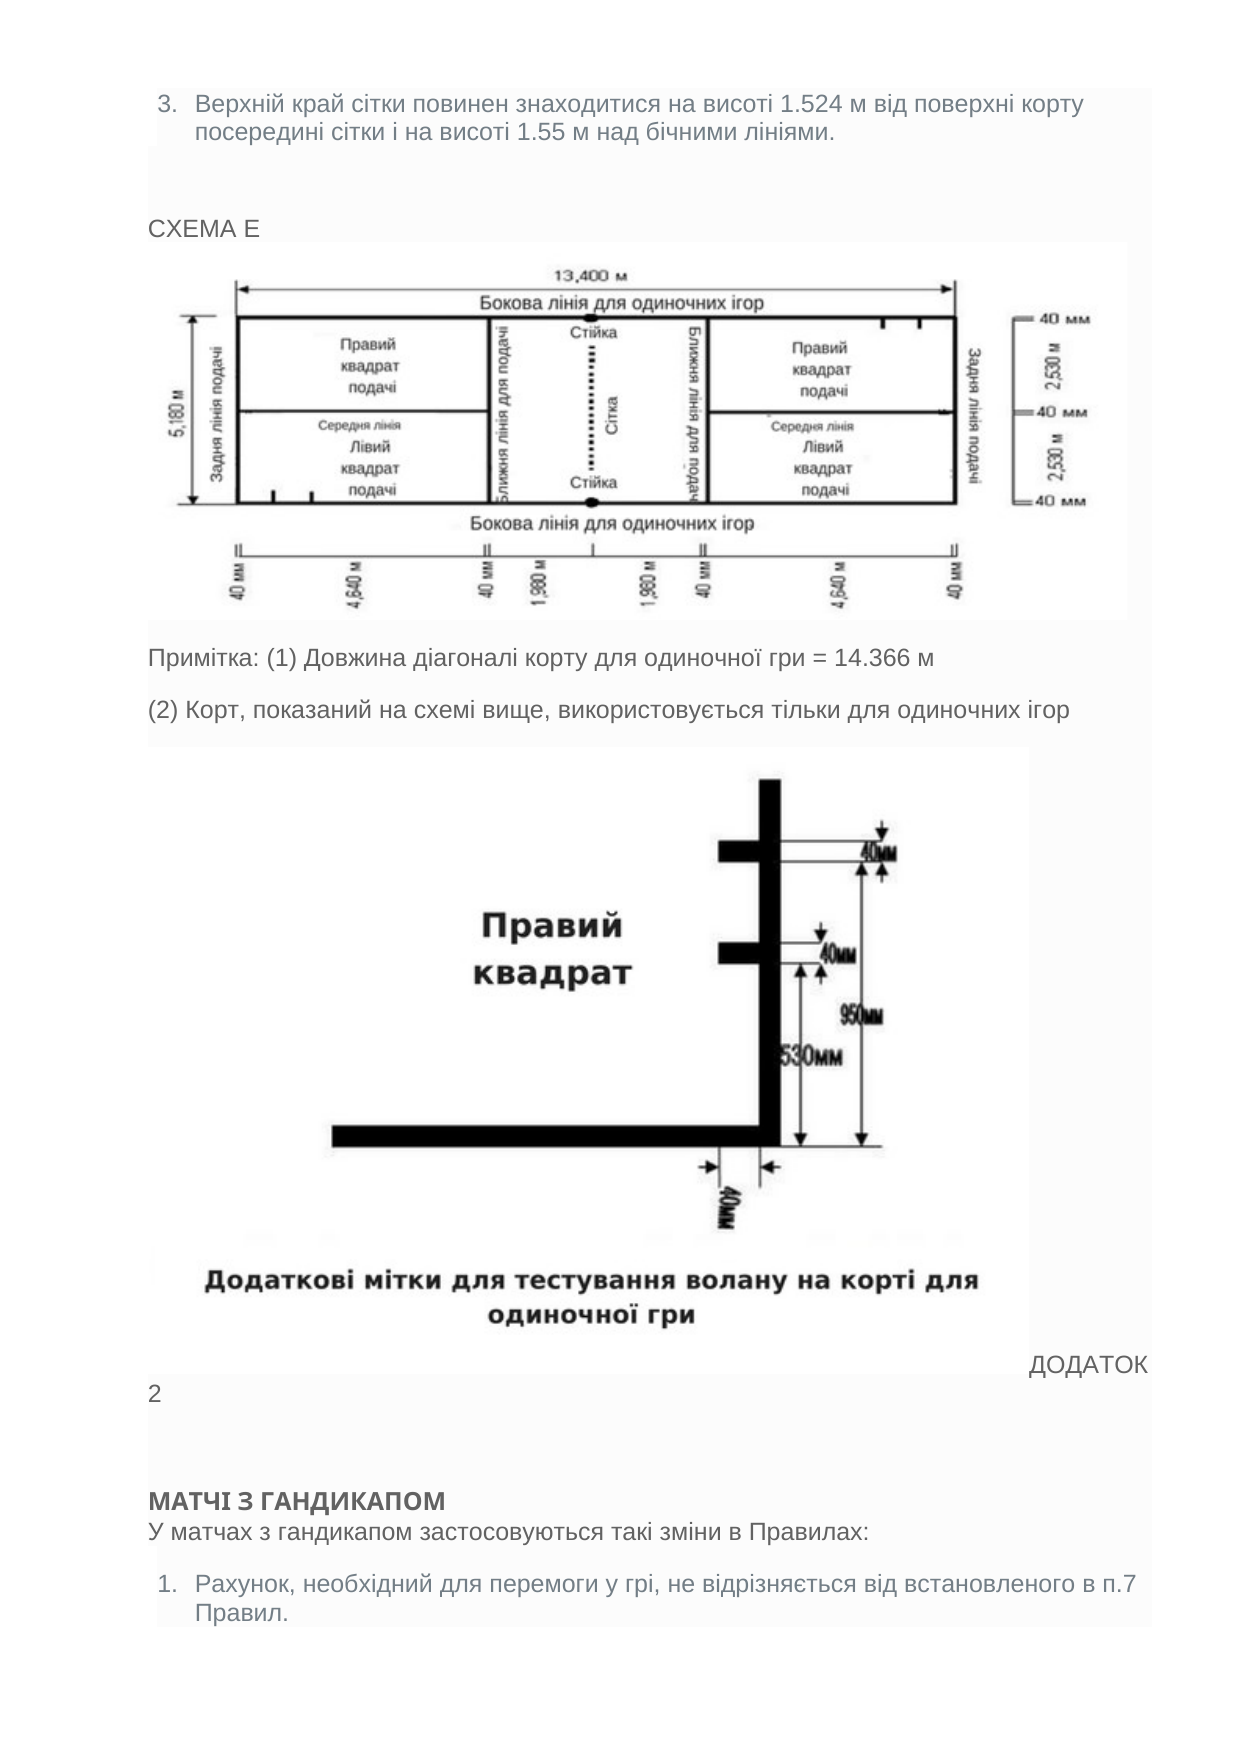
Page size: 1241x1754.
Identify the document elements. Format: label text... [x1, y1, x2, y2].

text У матчах з гандикапом застосовуються такі зміни в Правилах: [148, 1517, 1152, 1546]
text Примітка: (1) Довжина діагоналі корту для одиночної гри = 14.366 м [148, 643, 1152, 671]
list Рахунок, необхідний для перемоги у грі, не відрізняється від встановленого в п.7 Правил. [157, 1569, 1152, 1627]
picture [147, 242, 1128, 620]
list Верхній край сітки повинен знаходитися на висоті 1.524 м від поверхні корту посередині сітки і на висоті 1.55 м над бічними лініями. [157, 88, 1152, 146]
text (2) Корт, показаний на схемі вище, використовується тільки для одиночних ігор [148, 695, 1152, 723]
text МАТЧІ З ГАНДИКАПОМ [148, 1483, 1152, 1517]
picture [147, 747, 1029, 1374]
